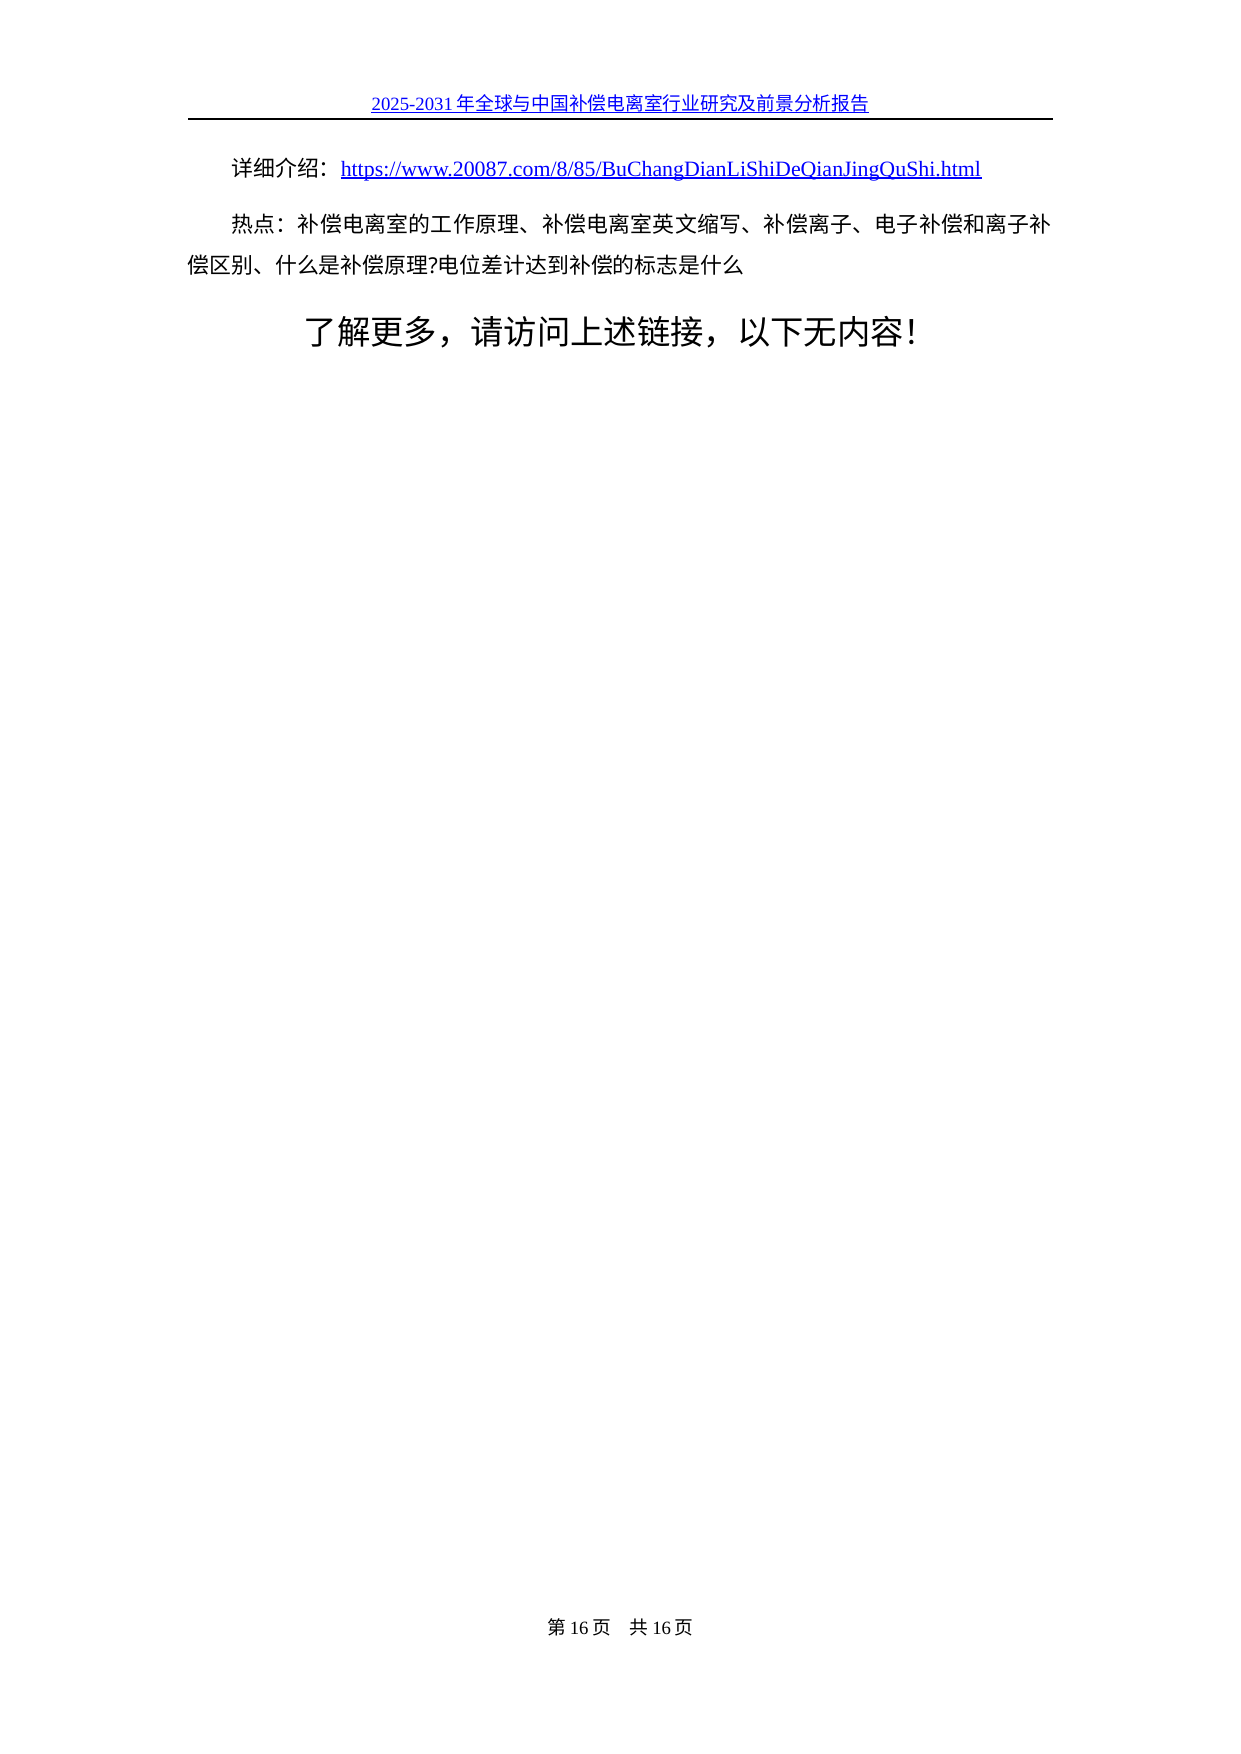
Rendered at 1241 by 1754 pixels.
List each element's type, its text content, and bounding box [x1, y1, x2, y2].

title 了解更多，请访问上述链接，以下无内容！ [187, 298, 1053, 363]
text 热点：补偿电离室的工作原理、补偿电离室英文缩写、补偿离子、电子补偿和离子补偿区别、什么是补偿原理?电位差计达到补偿的标志是什么 [187, 207, 1053, 280]
text 详细介绍：https://www.20087.com/8/85/BuChangDianLiShiDeQianJingQuShi.html [187, 150, 1053, 183]
